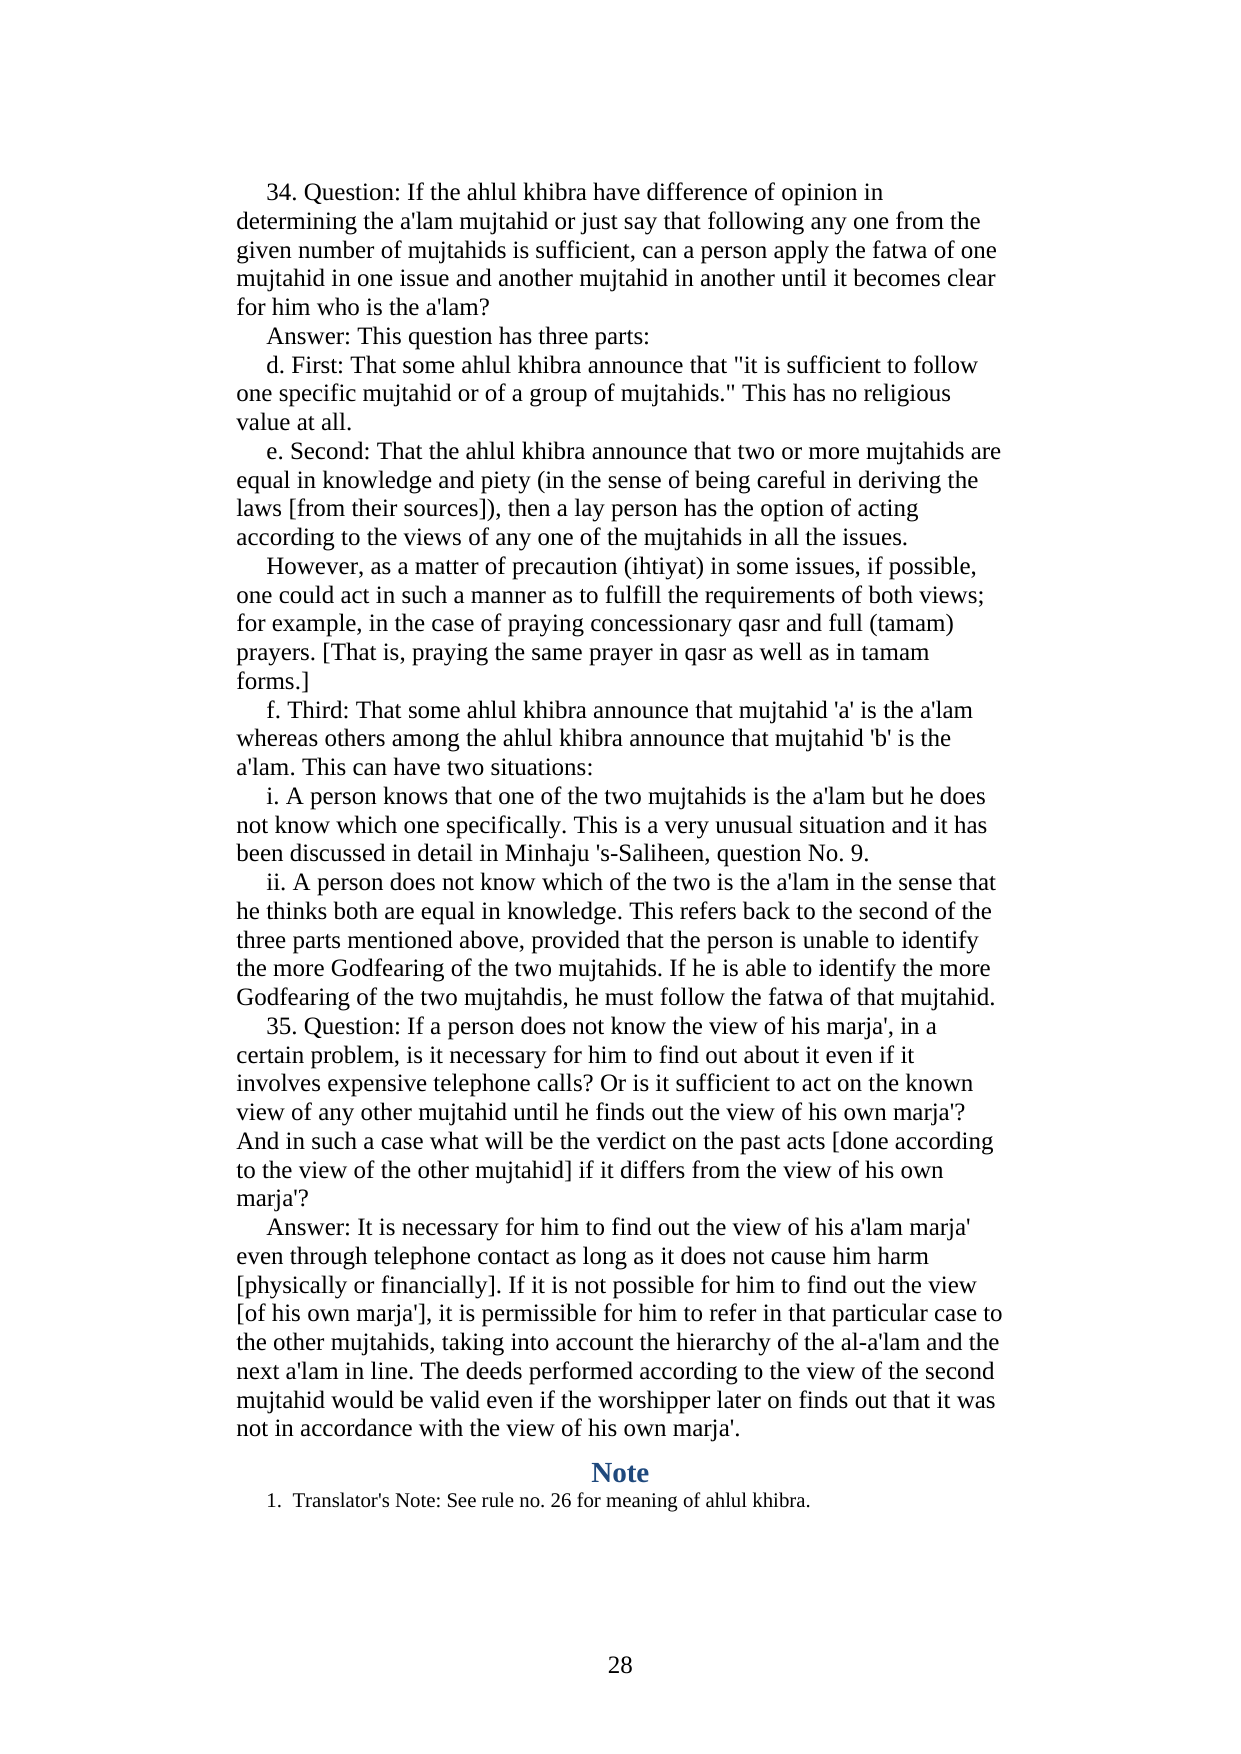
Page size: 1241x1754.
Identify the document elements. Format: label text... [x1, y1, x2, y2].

text Answer: This question has three parts: [236, 321, 1004, 350]
text d. First: That some ahlul khibra announce that "it is sufficient to follow one specific mujtahid or of a group of mujtahids." This has no religious value at all. [236, 350, 1004, 436]
text i. A person knows that one of the two mujtahids is the a'lam but he does not know which one specifically. This is a very unusual situation and it has been discussed in detail in Minhaju 's-Saliheen, question No. 9. [236, 781, 1004, 867]
text However, as a matter of precaution (ihtiyat) in some issues, if possible, one could act in such a manner as to fulfill the requirements of both views; for example, in the case of praying concessionary qasr and full (tamam) prayers. [That is, praying the same prayer in qasr as well as in tamam forms.] [236, 551, 1004, 695]
text 1. Translator's Note: See rule no. 26 for meaning of ahlul khibra. [236, 1488, 1004, 1512]
text e. Second: That the ahlul khibra announce that two or more mujtahids are equal in knowledge and piety (in the sense of being careful in deriving the laws [from their sources]), then a lay person has the option of acting according to the views of any one of the mujtahids in all the issues. [236, 436, 1004, 551]
text 35. Question: If a person does not know the view of his marja', in a certain problem, is it necessary for him to find out about it even if it involves expensive telephone calls? Or is it sufficient to act on the known view of any other mujtahid until he finds out the view of his own marja'? And in such a case what will be the verdict on the past acts [done according to the view of the other mujtahid] if it differs from the view of his own marja'? [236, 1011, 1004, 1212]
subtitle Note [236, 1455, 1004, 1488]
text 34. Question: If the ahlul khibra have difference of opinion in determining the a'lam mujtahid or just say that following any one from the given number of mujtahids is sufficient, can a person apply the fatwa of one mujtahid in one issue and another mujtahid in another until it becomes clear for him who is the a'lam? [236, 177, 1004, 321]
text ii. A person does not know which of the two is the a'lam in the sense that he thinks both are equal in knowledge. This refers back to the second of the three parts mentioned above, provided that the person is unable to identify the more Godfearing of the two mujtahids. If he is able to identify the more Godfearing of the two mujtahdis, he must follow the fatwa of that mujtahid. [236, 867, 1004, 1011]
text Answer: It is necessary for him to find out the view of his a'lam marja' even through telephone contact as long as it does not cause him harm [physically or financially]. If it is not possible for him to find out the view [of his own marja'], it is permissible for him to refer in that particular case to the other mujtahids, taking into account the hierarchy of the al-a'lam and the next a'lam in line. The deeds performed according to the view of the second mujtahid would be valid even if the worshipper later on finds out that it was not in accordance with the view of his own marja'. [236, 1212, 1004, 1442]
text f. Third: That some ahlul khibra announce that mujtahid 'a' is the a'lam whereas others among the ahlul khibra announce that mujtahid 'b' is the a'lam. This can have two situations: [236, 695, 1004, 781]
